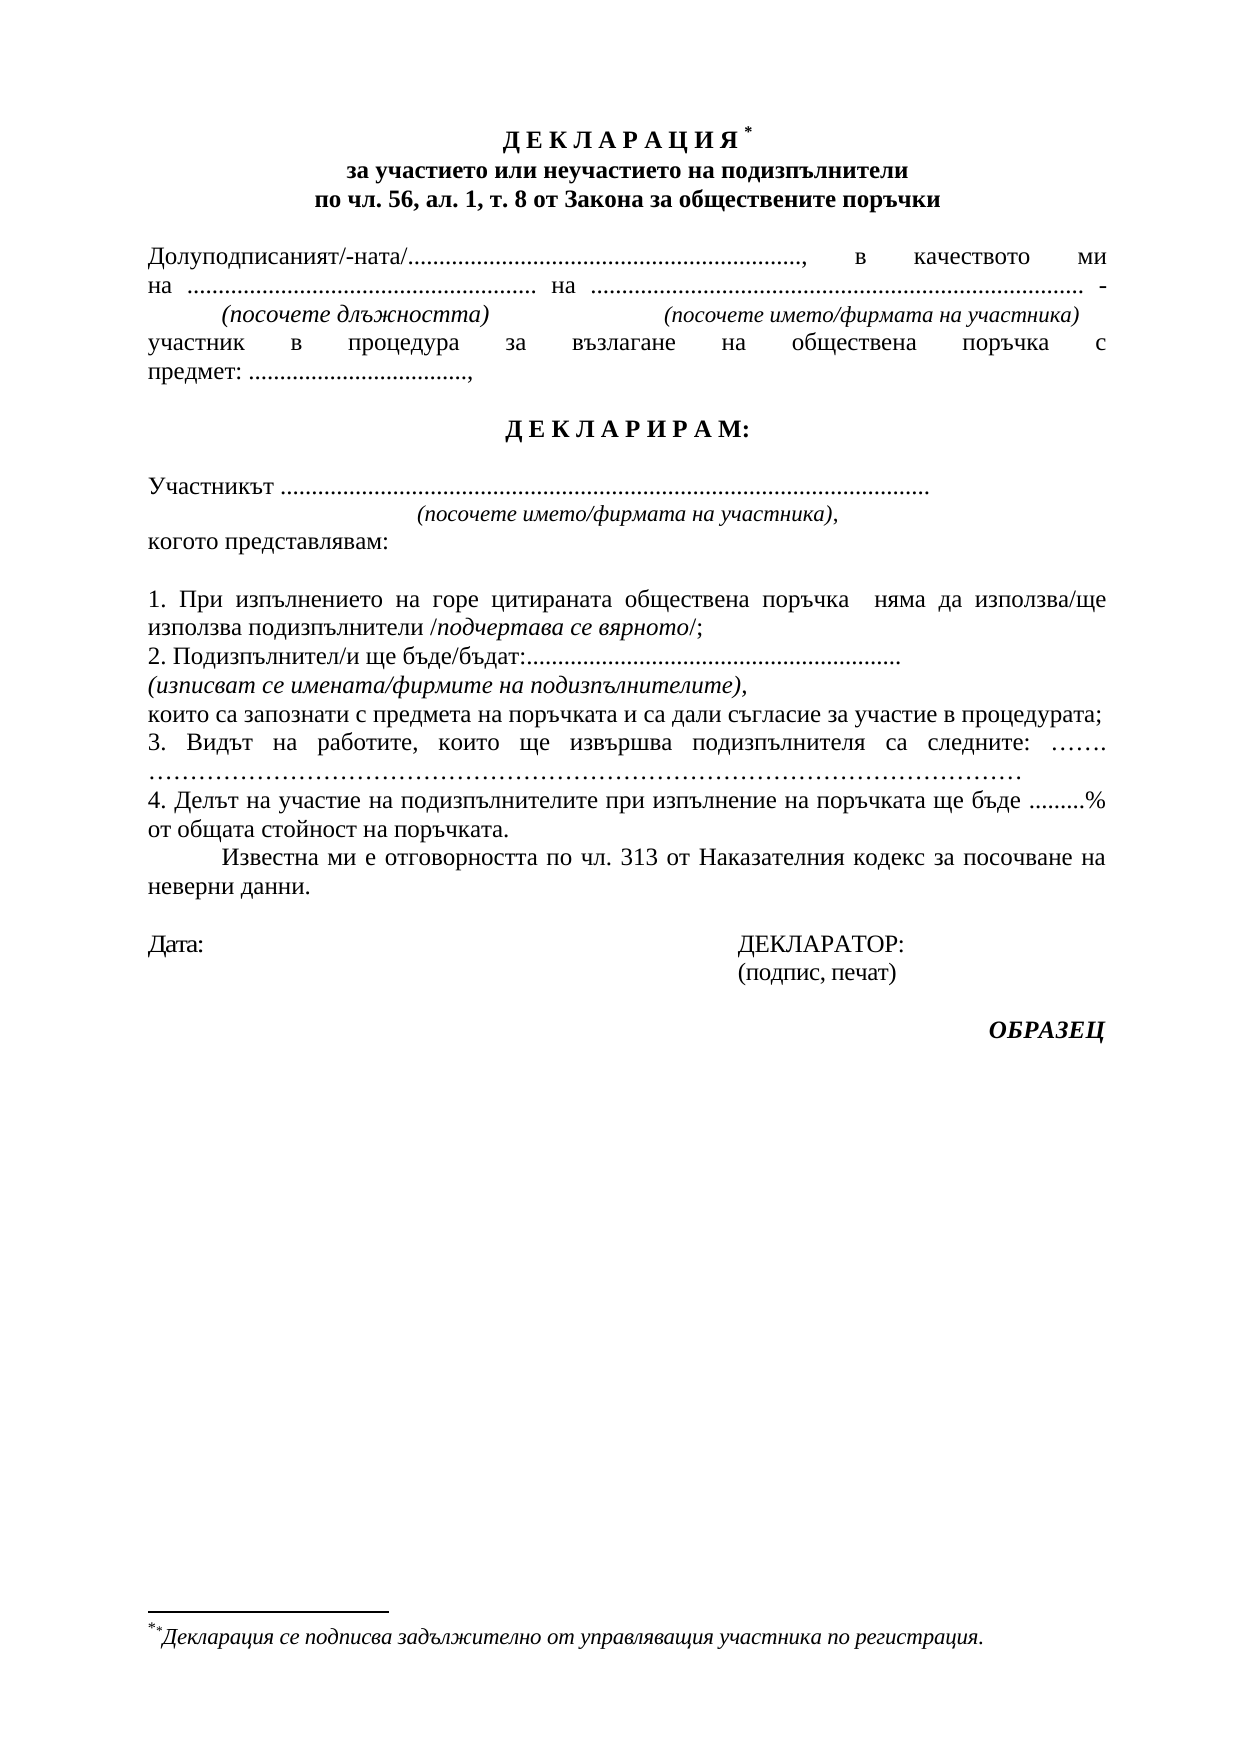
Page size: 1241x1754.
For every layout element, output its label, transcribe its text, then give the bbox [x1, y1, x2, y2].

text Дата: ДЕКЛАРАТОР: [148, 929, 1107, 957]
text Долуподписаният/-ната/..............................................................., в качеството ми на ........................................................ на ............................................................................... - (посочете длъжността) (посочете името/фирмата на участника) [148, 241, 1107, 327]
text по чл. 56, ал. 1, т. 8 от Закона за обществените поръчки [148, 184, 1107, 212]
text когото представлявам: [148, 526, 1107, 555]
text 4. Делът на участие на подизпълнителите при изпълнение на поръчката ще бъде .........% от общата стойност на поръчката. [148, 785, 1107, 842]
text които са запознати с предмета на поръчката и са дали съгласие за участие в процедурата; [148, 699, 1107, 727]
text за участието или неучастието на подизпълнители [148, 155, 1107, 184]
text Участникът ........................................................................................................ [148, 471, 1107, 500]
text участник в процедура за възлагане на обществена поръчка с предмет: ..................................., [148, 327, 1107, 385]
text Д Е К Л А Р И Р А М: [148, 414, 1107, 442]
text (изписват се имената/фирмите на подизпълнителите), [148, 670, 1107, 699]
text 2. Подизпълнител/и ще бъде/бъдат:............................................................ [148, 641, 1107, 670]
text 3. Видът на работите, които ще извършва подизпълнителя са следните: …….…………………………………………………………………………………………… [148, 727, 1107, 785]
text 1. При изпълнението на горе цитираната обществена поръчка няма да използва/ще използва подизпълнители /подчертава се вярното/; [148, 584, 1107, 641]
text (посочете името/фирмата на участника), [148, 500, 1107, 526]
text Известна ми е отговорността по чл. 313 от Наказателния кодекс за посочване на неверни данни. [148, 842, 1107, 900]
text (подпис, печат) [148, 957, 1107, 986]
text ОБРАЗЕЦ [667, 1015, 1107, 1044]
text Д Е К Л А Р А Ц И Я * [148, 122, 1107, 155]
